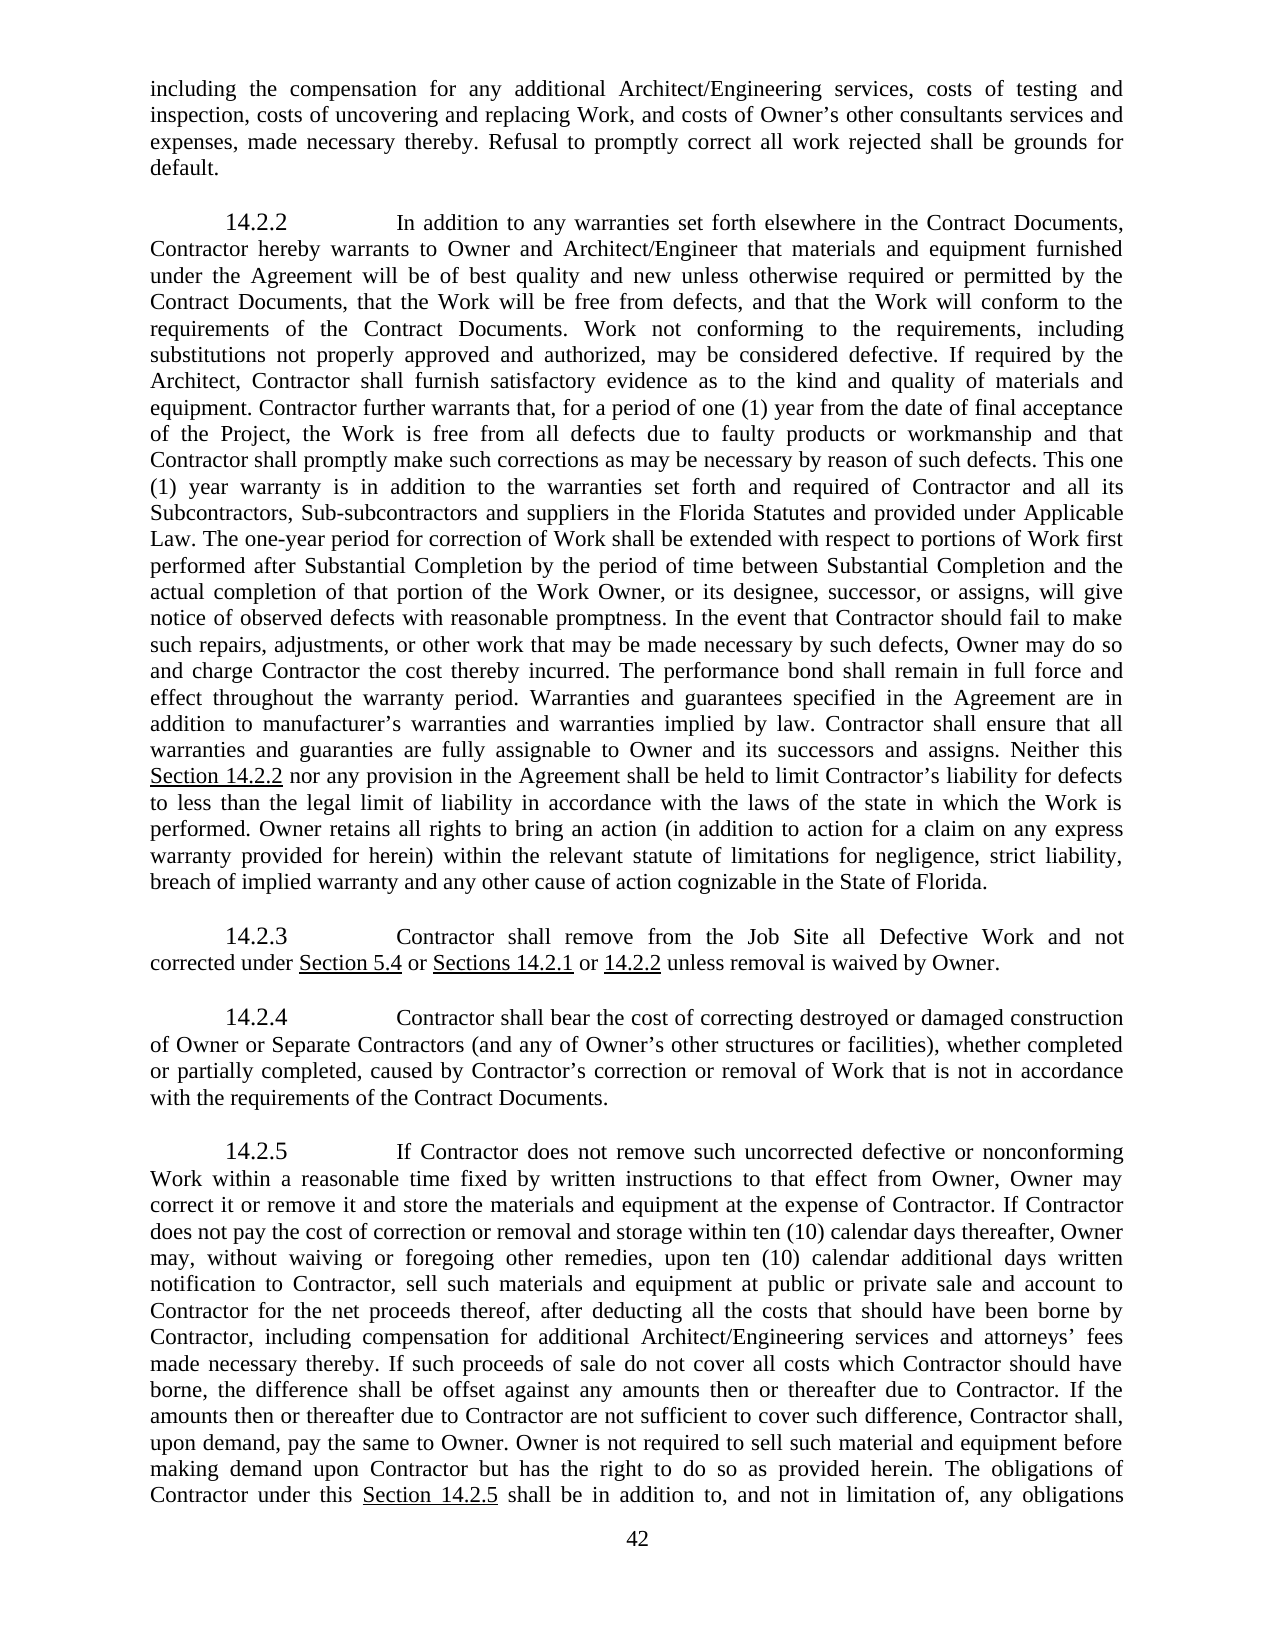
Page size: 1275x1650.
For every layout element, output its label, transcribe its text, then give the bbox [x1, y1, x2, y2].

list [150, 1136, 1125, 1508]
list Contractor shall bear the cost of correcting destroyed or damaged construction of Owner or Separate Contractors (and any of Owner’s other structures or facilities), whether completed or partially completed, caused by Contractor’s correction or removal of Work that is not in accordance with the requirements of the Contract Documents. [150, 1002, 1125, 1110]
list In addition to any warranties set forth elsewhere in the Contract Documents, Contractor hereby warrants to Owner and Architect/Engineer that materials and equipment furnished under the Agreement will be of best quality and new unless otherwise required or permitted by the Contract Documents, that the Work will be free from defects, and that the Work will conform to the requirements of the Contract Documents. Work not conforming to the requirements, including substitutions not properly approved and authorized, may be considered defective. If required by the Architect, Contractor shall furnish satisfactory evidence as to the kind and quality of materials and equipment. Contractor further warrants that, for a period of one (1) year from the date of final acceptance of the Project, the Work is free from all defects due to faulty products or workmanship and that Contractor shall promptly make such corrections as may be necessary by reason of such defects. This one (1) year warranty is in addition to the warranties set forth and required of Contractor and all its Subcontractors, Sub-subcontractors and suppliers in the Florida Statutes and provided under Applicable Law. The one-year period for correction of Work shall be extended with respect to portions of Work first performed after Substantial Completion by the period of time between Substantial Completion and the actual completion of that portion of the Work Owner, or its designee, successor, or assigns, will give notice of observed defects with reasonable promptness. In the event that Contractor should fail to make such repairs, adjustments, or other work that may be made necessary by such defects, Owner may do so and charge Contractor the cost thereby incurred. The performance bond shall remain in full force and effect throughout the warranty period. Warranties and guarantees specified in the Agreement are in addition to manufacturer’s warranties and warranties implied by law. Contractor shall ensure that all warranties and guaranties are fully assignable to Owner and its successors and assigns. Neither this Section 14.2.2 nor any provision in the Agreement shall be held to limit Contractor’s liability for defects to less than the legal limit of liability in accordance with the laws of the state in which the Work is performed. Owner retains all rights to bring an action (in addition to action for a claim on any express warranty provided for herein) within the relevant statute of limitations for negligence, strict liability, breach of implied warranty and any other cause of action cognizable in the State of Florida. [150, 207, 1125, 894]
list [150, 75, 1125, 180]
list Contractor shall remove from the Job Site all Defective Work and not corrected under Section 5.4 or Sections 14.2.1 or 14.2.2 unless removal is waived by Owner. [150, 921, 1125, 976]
